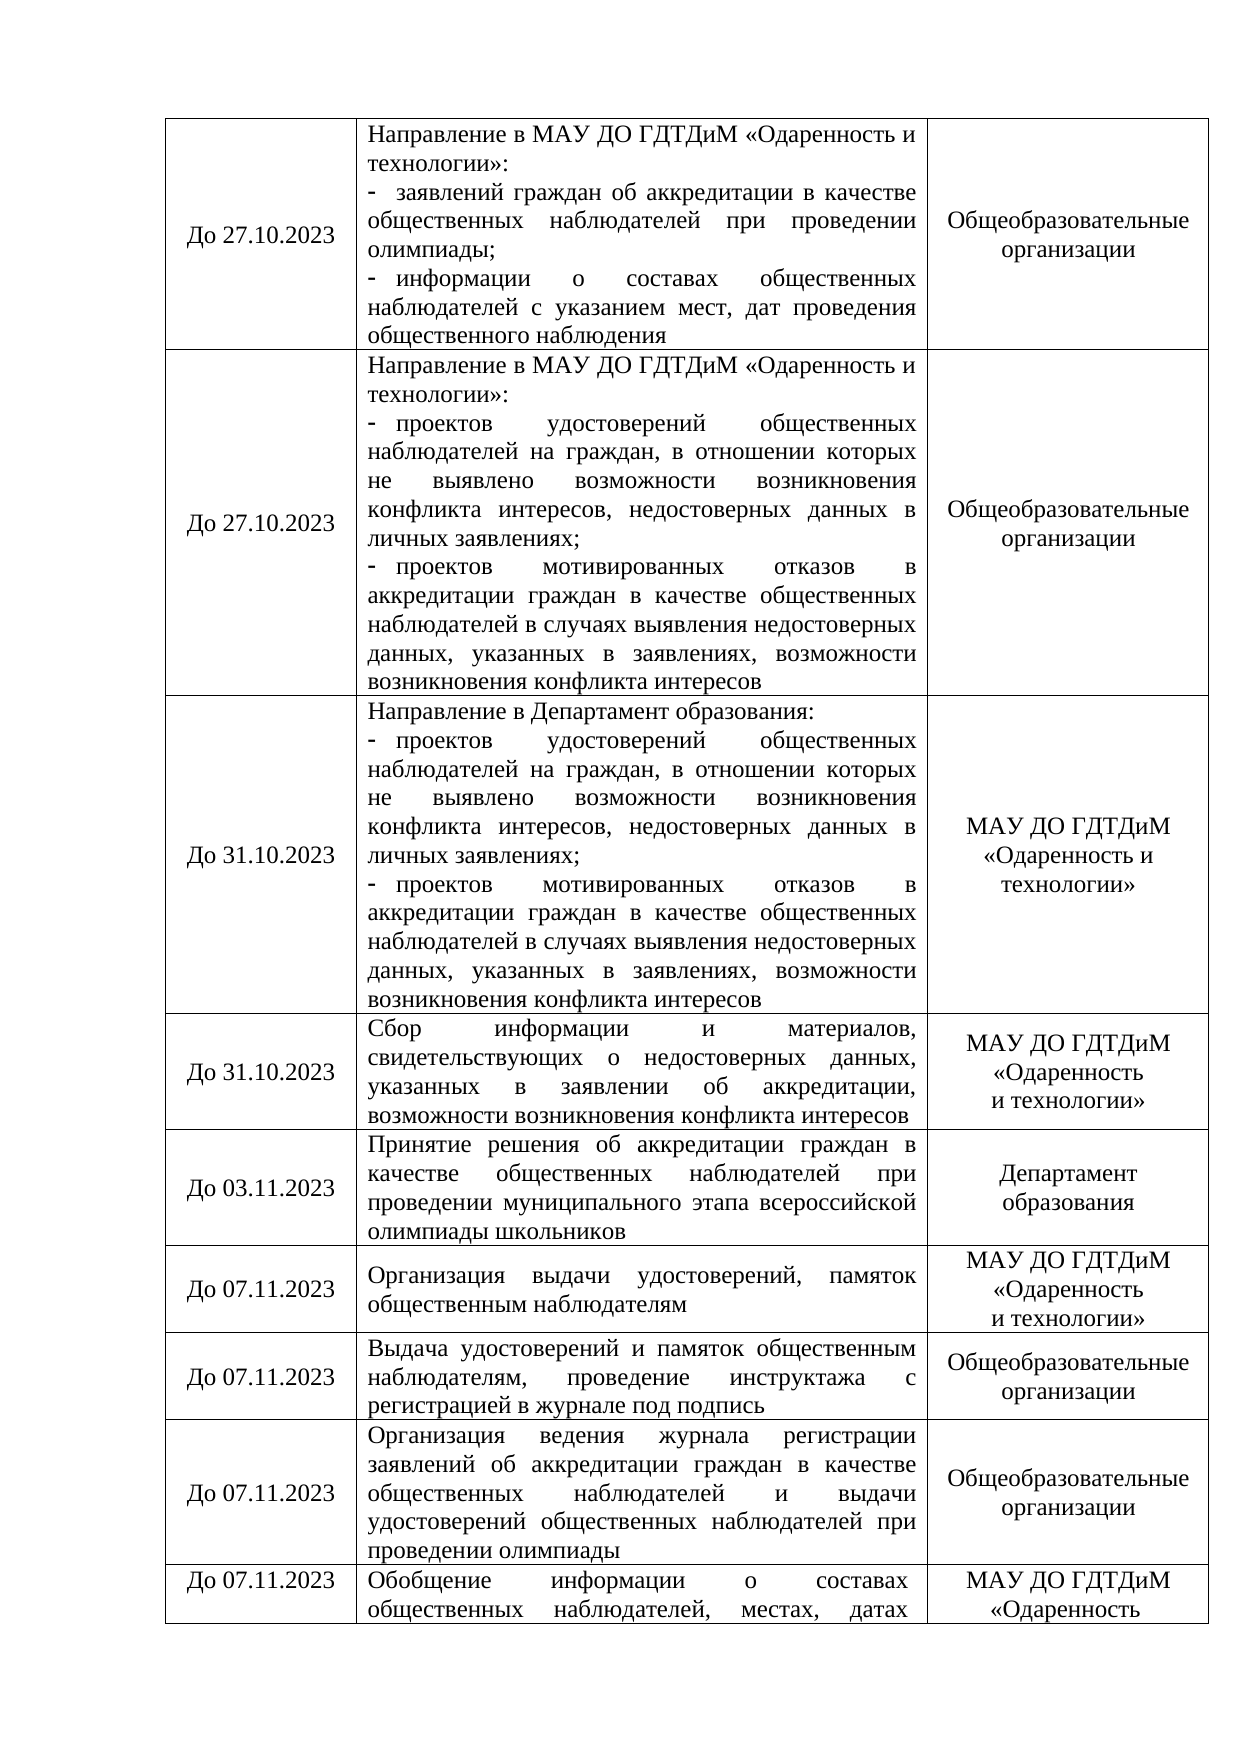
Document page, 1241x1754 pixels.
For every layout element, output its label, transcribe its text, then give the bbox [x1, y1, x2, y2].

table_cell До 07.11.2023 [166, 1565, 356, 1622]
table_cell МАУ ДО ГДТДиМ «Одаренность и технологии» [928, 1246, 1208, 1332]
table_cell До 27.10.2023 [166, 350, 356, 695]
table_cell Направление в МАУ ДО ГДТДиМ «Одаренность и технологии»: заявлений граждан об аккредитации в качестве общественных наблюдателей при проведении олимпиады; информации о составах общественных наблюдателей с указанием мест, дат проведения общественного наблюдения [357, 119, 927, 349]
table_cell МАУ ДО ГДТДиМ «Одаренность и технологии» [928, 696, 1208, 1012]
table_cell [928, 1565, 1208, 1622]
table_cell Организация выдачи удостоверений, памяток общественным наблюдателям [357, 1246, 927, 1332]
table_cell До 03.11.2023 [166, 1130, 356, 1244]
table_cell Департамент образования [928, 1130, 1208, 1244]
table_cell До 07.11.2023 [166, 1333, 356, 1419]
table_cell Общеобразовательные организации [928, 1333, 1208, 1419]
table_cell Сбор информации и материалов, свидетельствующих о недостоверных данных, указанных в заявлении об аккредитации, возможности возникновения конфликта интересов [357, 1014, 927, 1128]
table_cell Общеобразовательные организации [928, 350, 1208, 695]
table_cell Направление в МАУ ДО ГДТДиМ «Одаренность и технологии»: проектов удостоверений общественных наблюдателей на граждан, в отношении которых не выявлено возможности возникновения конфликта интересов, недостоверных данных в личных заявлениях; проектов мотивированных отказов в аккредитации граждан в качестве общественных наблюдателей в случаях выявления недостоверных данных, указанных в заявлениях, возможности возникновения конфликта интересов [357, 350, 927, 695]
table_cell До 27.10.2023 [166, 119, 356, 349]
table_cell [928, 119, 1208, 349]
table_cell Общеобразовательные организации [928, 1420, 1208, 1564]
table_cell До 31.10.2023 [166, 696, 356, 1012]
table_cell Выдача удостоверений и памяток общественным наблюдателям, проведение инструктажа с регистрацией в журнале под подпись [357, 1333, 927, 1419]
table_cell До 07.11.2023 [166, 1420, 356, 1564]
table_cell Принятие решения об аккредитации граждан в качестве общественных наблюдателей при проведении муниципального этапа всероссийской олимпиады школьников [357, 1130, 927, 1244]
table_cell До 31.10.2023 [166, 1014, 356, 1128]
table_cell Организация ведения журнала регистрации заявлений об аккредитации граждан в качестве общественных наблюдателей и выдачи удостоверений общественных наблюдателей при проведении олимпиады [357, 1420, 927, 1564]
table_cell Направление в Департамент образования: проектов удостоверений общественных наблюдателей на граждан, в отношении которых не выявлено возможности возникновения конфликта интересов, недостоверных данных в личных заявлениях; проектов мотивированных отказов в аккредитации граждан в качестве общественных наблюдателей в случаях выявления недостоверных данных, указанных в заявлениях, возможности возникновения конфликта интересов [357, 696, 927, 1012]
table_cell МАУ ДО ГДТДиМ «Одаренность и технологии» [928, 1014, 1208, 1128]
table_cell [357, 1565, 927, 1622]
table_cell До 07.11.2023 [166, 1246, 356, 1332]
